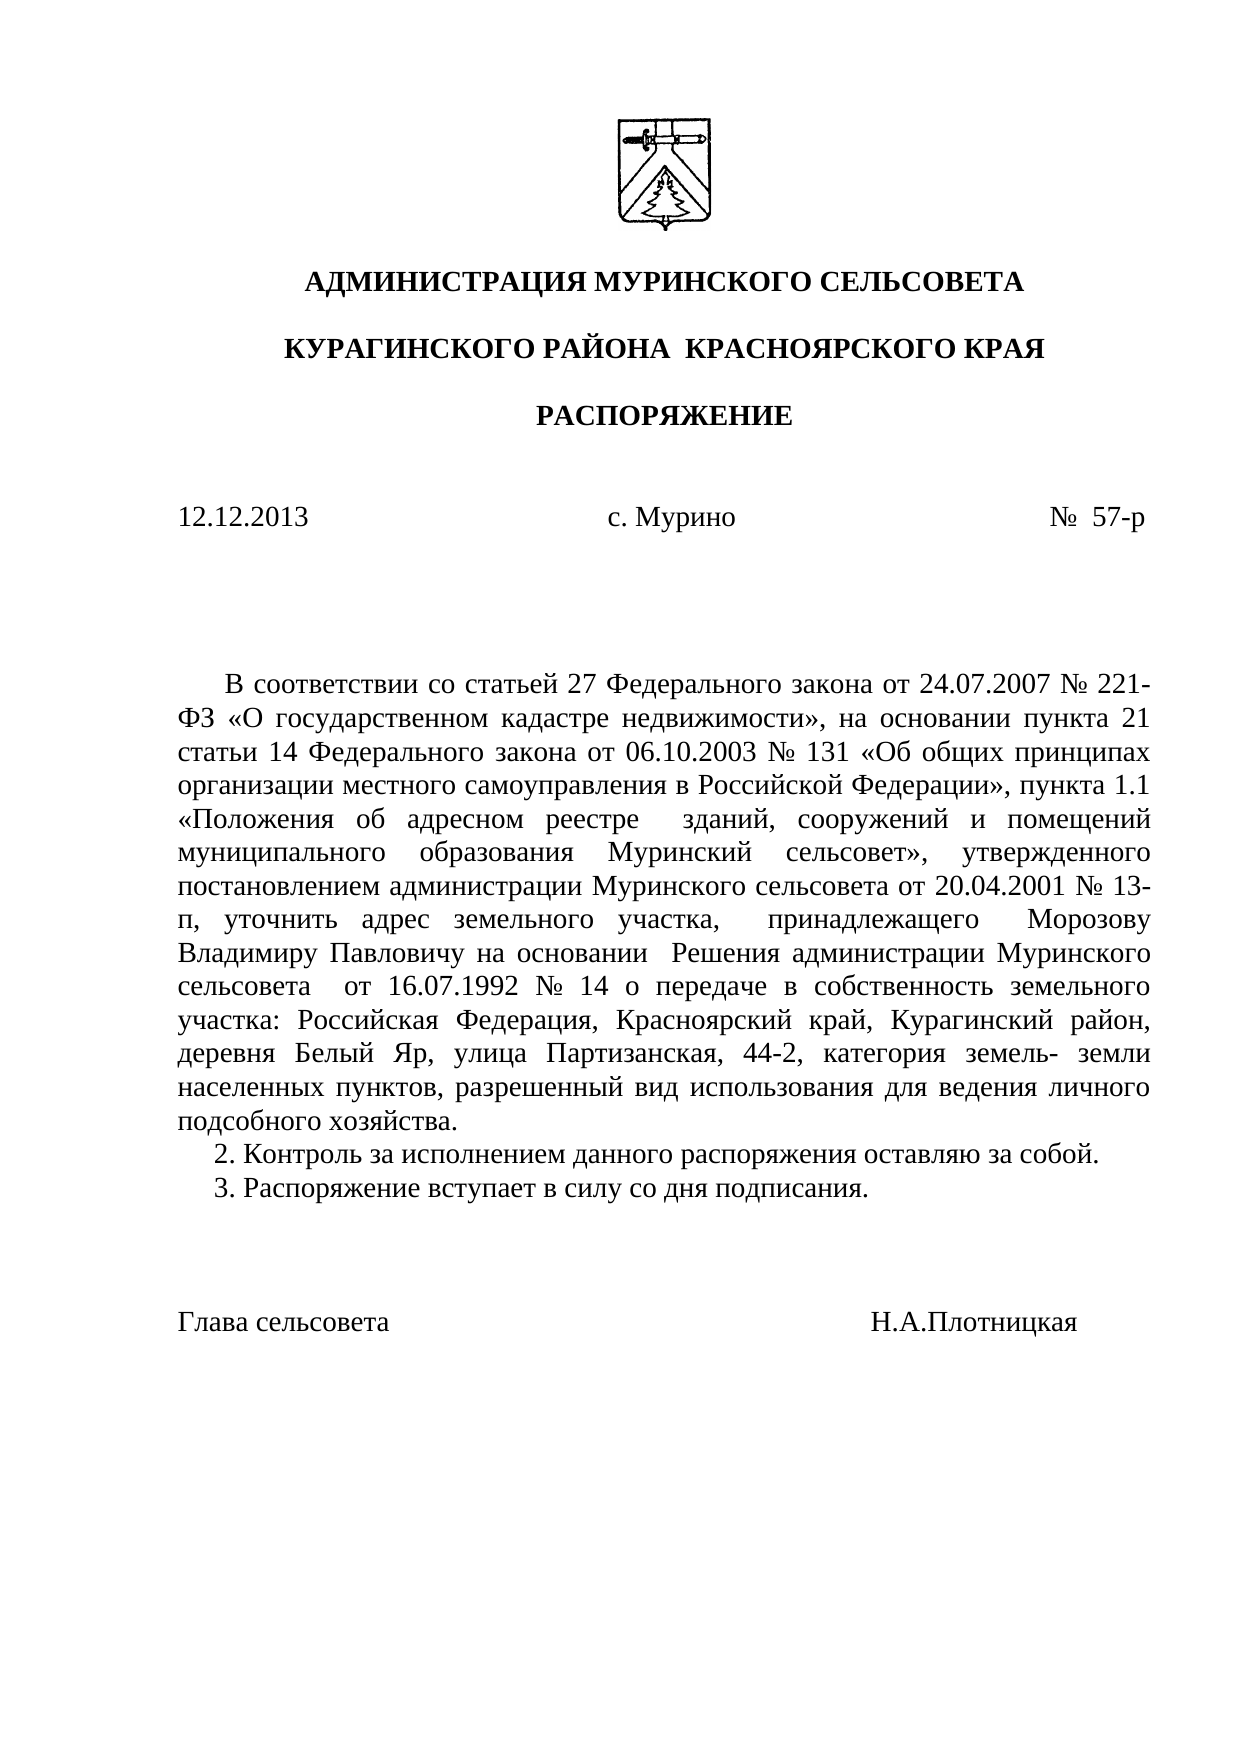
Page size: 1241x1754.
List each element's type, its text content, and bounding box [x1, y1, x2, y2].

text 12.12.2013 с. Мурино № 57-р [177, 499, 1152, 532]
picture [617, 118, 712, 231]
text АДМИНИСТРАЦИЯ МУРИНСКОГО СЕЛЬСОВЕТА [177, 264, 1152, 298]
text В соответствии со статьей 27 Федерального закона от 24.07.2007 № 221-ФЗ «О государственном кадастре недвижимости», на основании пункта 21 статьи 14 Федерального закона от 06.10.2003 № 131 «Об общих принципах организации местного самоуправления в Российской Федерации», пункта 1.1 «Положения об адресном реестре зданий, сооружений и помещений муниципального образования Муринский сельсовет», утвержденного постановлением администрации Муринского сельсовета от 20.04.2001 № 13-п, уточнить адрес земельного участка, принадлежащего Морозову Владимиру Павловичу на основании Решения администрации Муринского сельсовета от 16.07.1992 № 14 о передаче в собственность земельного участка: Российская Федерация, Красноярский край, Курагинский район, деревня Белый Яр, улица Партизанская, 44-2, категория земель- земли населенных пунктов, разрешенный вид использования для ведения личного подсобного хозяйства. [177, 667, 1152, 1136]
text КУРАГИНСКОГО РАЙОНА КРАСНОЯРСКОГО КРАЯ [177, 331, 1152, 365]
text 2. Контроль за исполнением данного распоряжения оставляю за собой. [177, 1136, 1152, 1170]
text Глава сельсовета Н.А.Плотницкая [177, 1304, 1152, 1337]
text 3. Распоряжение вступает в силу со дня подписания. [177, 1170, 1152, 1203]
text РАСПОРЯЖЕНИЕ [177, 398, 1152, 432]
